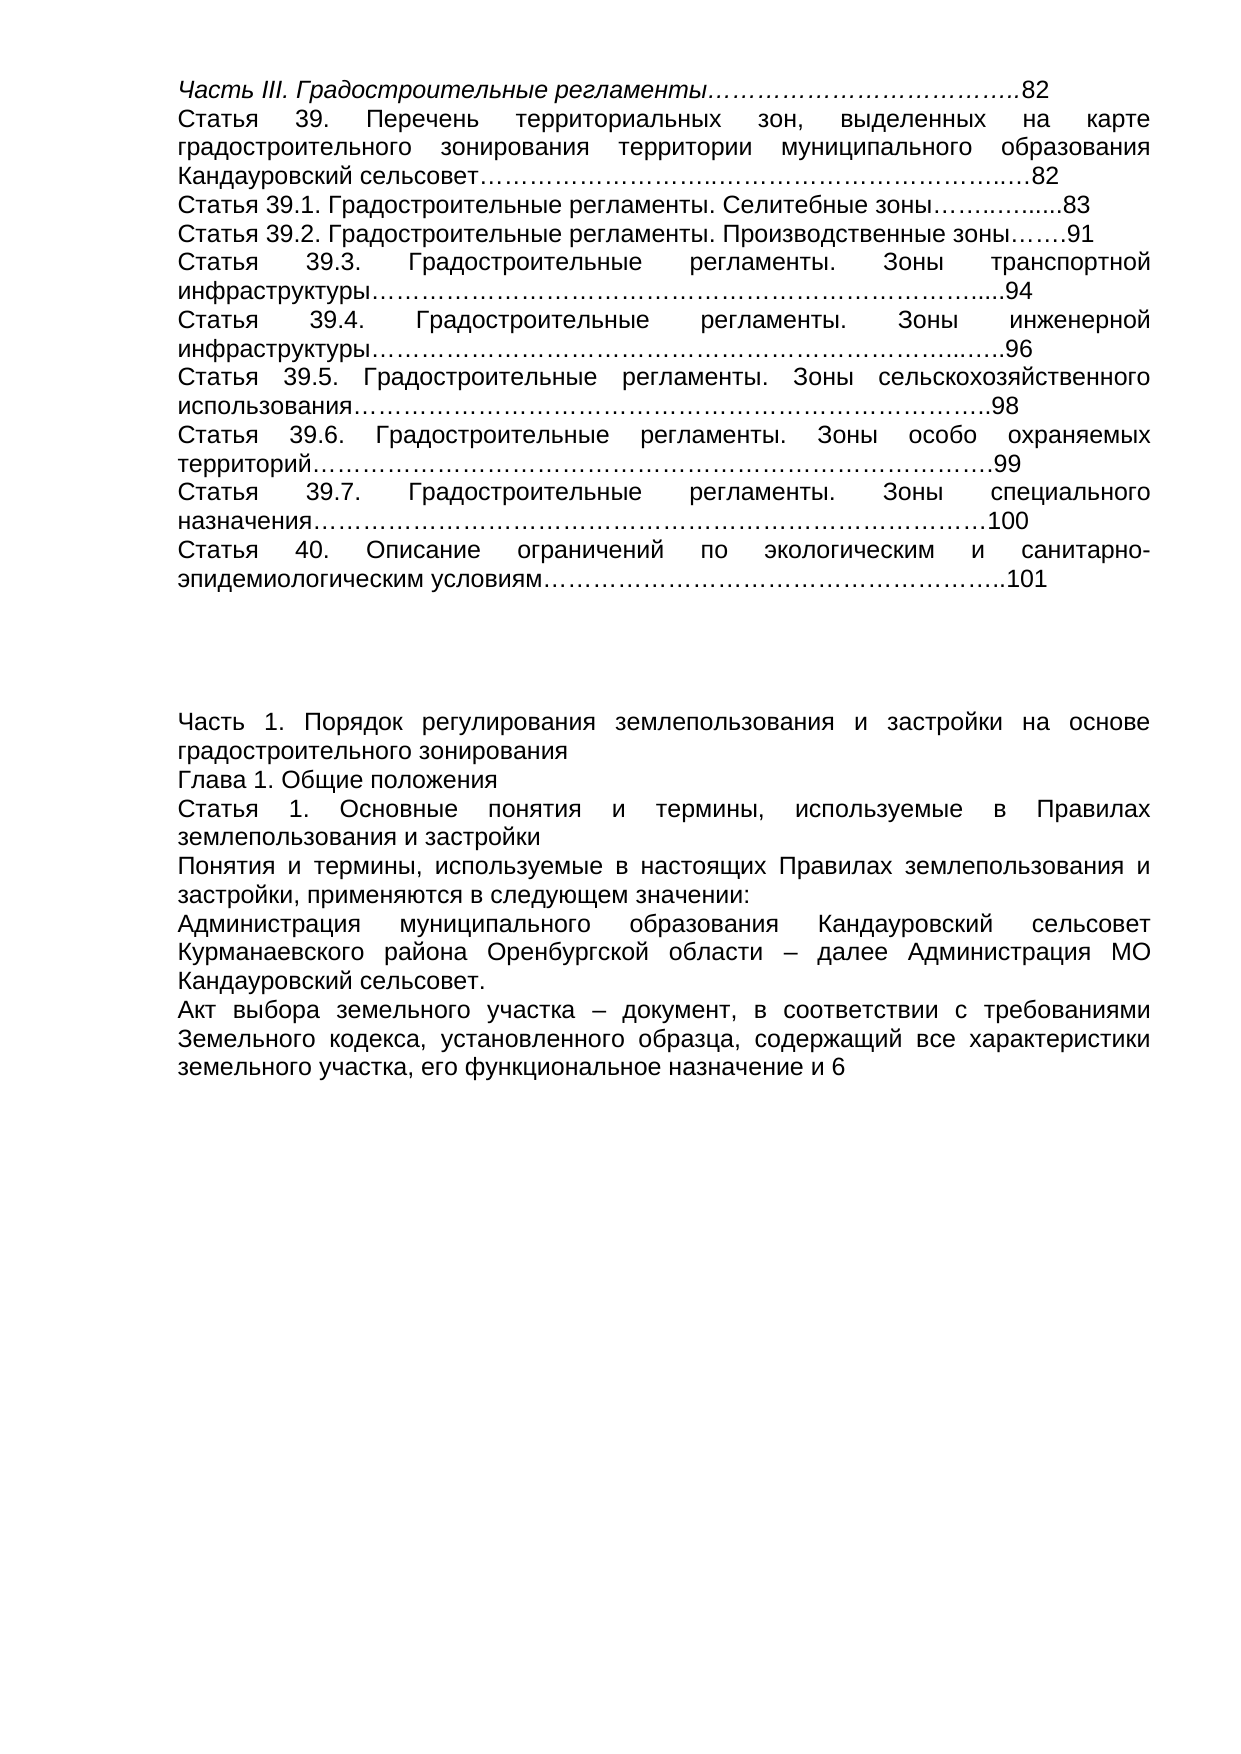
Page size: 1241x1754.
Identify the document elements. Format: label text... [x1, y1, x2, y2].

text Часть 1. Порядок регулирования землепользования и застройки на основе градостроительного зонирования [177, 707, 1152, 765]
text Акт выбора земельного участка – документ, в соответствии с требованиями Земельного кодекса, установленного образца, содержащий все характеристики земельного участка, его функциональное назначение и 6 [177, 995, 1152, 1081]
text Глава 1. Общие положения [177, 765, 1152, 794]
text Статья 39.6. Градостроительные регламенты. Зоны особо охраняемых территорий……………………………………………………………………….99 [177, 420, 1152, 477]
text Часть III. Градостроительные регламенты………………………………..82 [177, 75, 1152, 104]
text Статья 1. Основные понятия и термины, используемые в Правилах землепользования и застройки [177, 794, 1152, 851]
text Статья 40. Описание ограничений по экологическим и санитарно-эпидемиологическим условиям………………………………………………..101 [177, 535, 1152, 592]
text Статья 39.7. Градостроительные регламенты. Зоны специального назначения………………………………………………………………………100 [177, 477, 1152, 535]
text Статья 39.5. Градостроительные регламенты. Зоны сельскохозяйственного использования…………………………………………………………………..98 [177, 362, 1152, 420]
text Понятия и термины, используемые в настоящих Правилах землепользования и застройки, применяются в следующем значении: [177, 851, 1152, 909]
text Статья 39.3. Градостроительные регламенты. Зоны транспортной инфраструктуры……………………………………………………………….....94 [177, 247, 1152, 305]
text Статья 39. Перечень территориальных зон, выделенных на карте градостроительного зонирования территории муниципального образования Кандауровский сельсовет………………………..……………………………..…82 [177, 104, 1152, 190]
text Статья 39.2. Градостроительные регламенты. Производственные зоны…….91 [177, 219, 1152, 247]
text Статья 39.1. Градостроительные регламенты. Селитебные зоны……..…......83 [177, 190, 1152, 219]
text Администрация муниципального образования Кандауровский сельсовет Курманаевского района Оренбургской области – далее Администрация МО Кандауровский сельсовет. [177, 909, 1152, 995]
text Статья 39.4. Градостроительные регламенты. Зоны инженерной инфраструктуры……………………………………………………………...…..96 [177, 305, 1152, 362]
